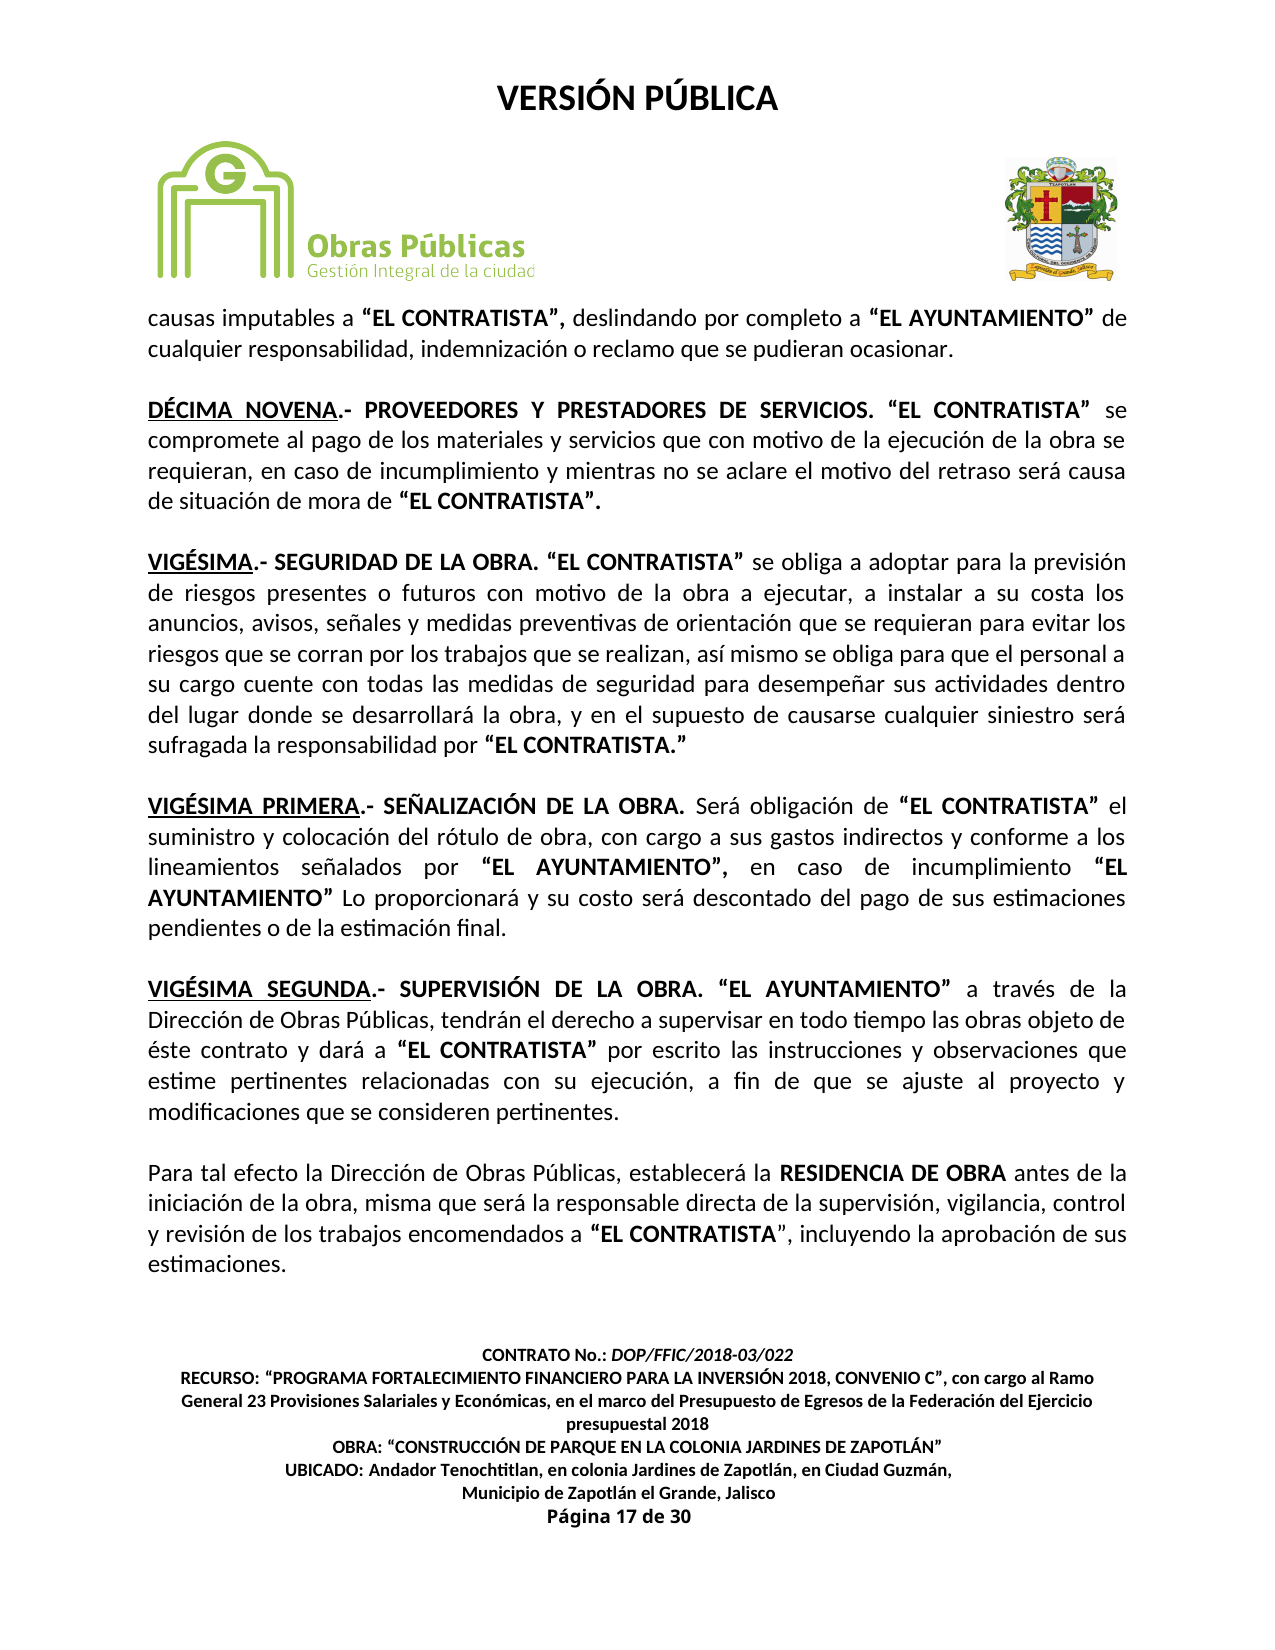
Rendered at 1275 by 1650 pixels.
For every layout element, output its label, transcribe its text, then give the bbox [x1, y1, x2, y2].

picture [1005, 157, 1118, 281]
text Para tal efecto la Dirección de Obras Públicas, establecerá la RESIDENCIA DE OBRA antes de la iniciación de la obra, misma que será la responsable directa de la supervisión, vigilancia, control y revisión de los trabajos encomendados a “EL CONTRATISTA”, incluyendo la aprobación de sus estimaciones. [148, 1157, 1127, 1279]
text VIGÉSIMA.- SEGURIDAD DE LA OBRA. “EL CONTRATISTA” se obliga a adoptar para la previsión de riesgos presentes o futuros con motivo de la obra a ejecutar, a instalar a su costa los anuncios, avisos, señales y medidas preventivas de orientación que se requieran para evitar los riesgos que se corran por los trabajos que se realizan, así mismo se obliga para que el personal a su cargo cuente con todas las medidas de seguridad para desempeñar sus actividades dentro del lugar donde se desarrollará la obra, y en el supuesto de causarse cualquier siniestro será sufragada la responsabilidad por “EL CONTRATISTA.” [148, 546, 1127, 760]
text DÉCIMA NOVENA.- PROVEEDORES Y PRESTADORES DE SERVICIOS. “EL CONTRATISTA” se compromete al pago de los materiales y servicios que con motivo de la ejecución de la obra se requieran, en caso de incumplimiento y mientras no se aclare el motivo del retraso será causa de situación de mora de “EL CONTRATISTA”. [148, 394, 1127, 516]
text VIGÉSIMA SEGUNDA.- SUPERVISIÓN DE LA OBRA. “EL AYUNTAMIENTO” a través de la Dirección de Obras Públicas, tendrán el derecho a supervisar en todo tiempo las obras objeto de éste contrato y dará a “EL CONTRATISTA” por escrito las instrucciones y observaciones que estime pertinentes relacionadas con su ejecución, a fin de que se ajuste al proyecto y modificaciones que se consideren pertinentes. [148, 974, 1127, 1126]
text VIGÉSIMA PRIMERA.- SEÑALIZACIÓN DE LA OBRA. Será obligación de “EL CONTRATISTA” el suministro y colocación del rótulo de obra, con cargo a sus gastos indirectos y conforme a los lineamientos señalados por “EL AYUNTAMIENTO”, en caso de incumplimiento “EL AYUNTAMIENTO” Lo proporcionará y su costo será descontado del pago de sus estimaciones pendientes o de la estimación final. [148, 791, 1127, 943]
picture [157, 141, 535, 281]
